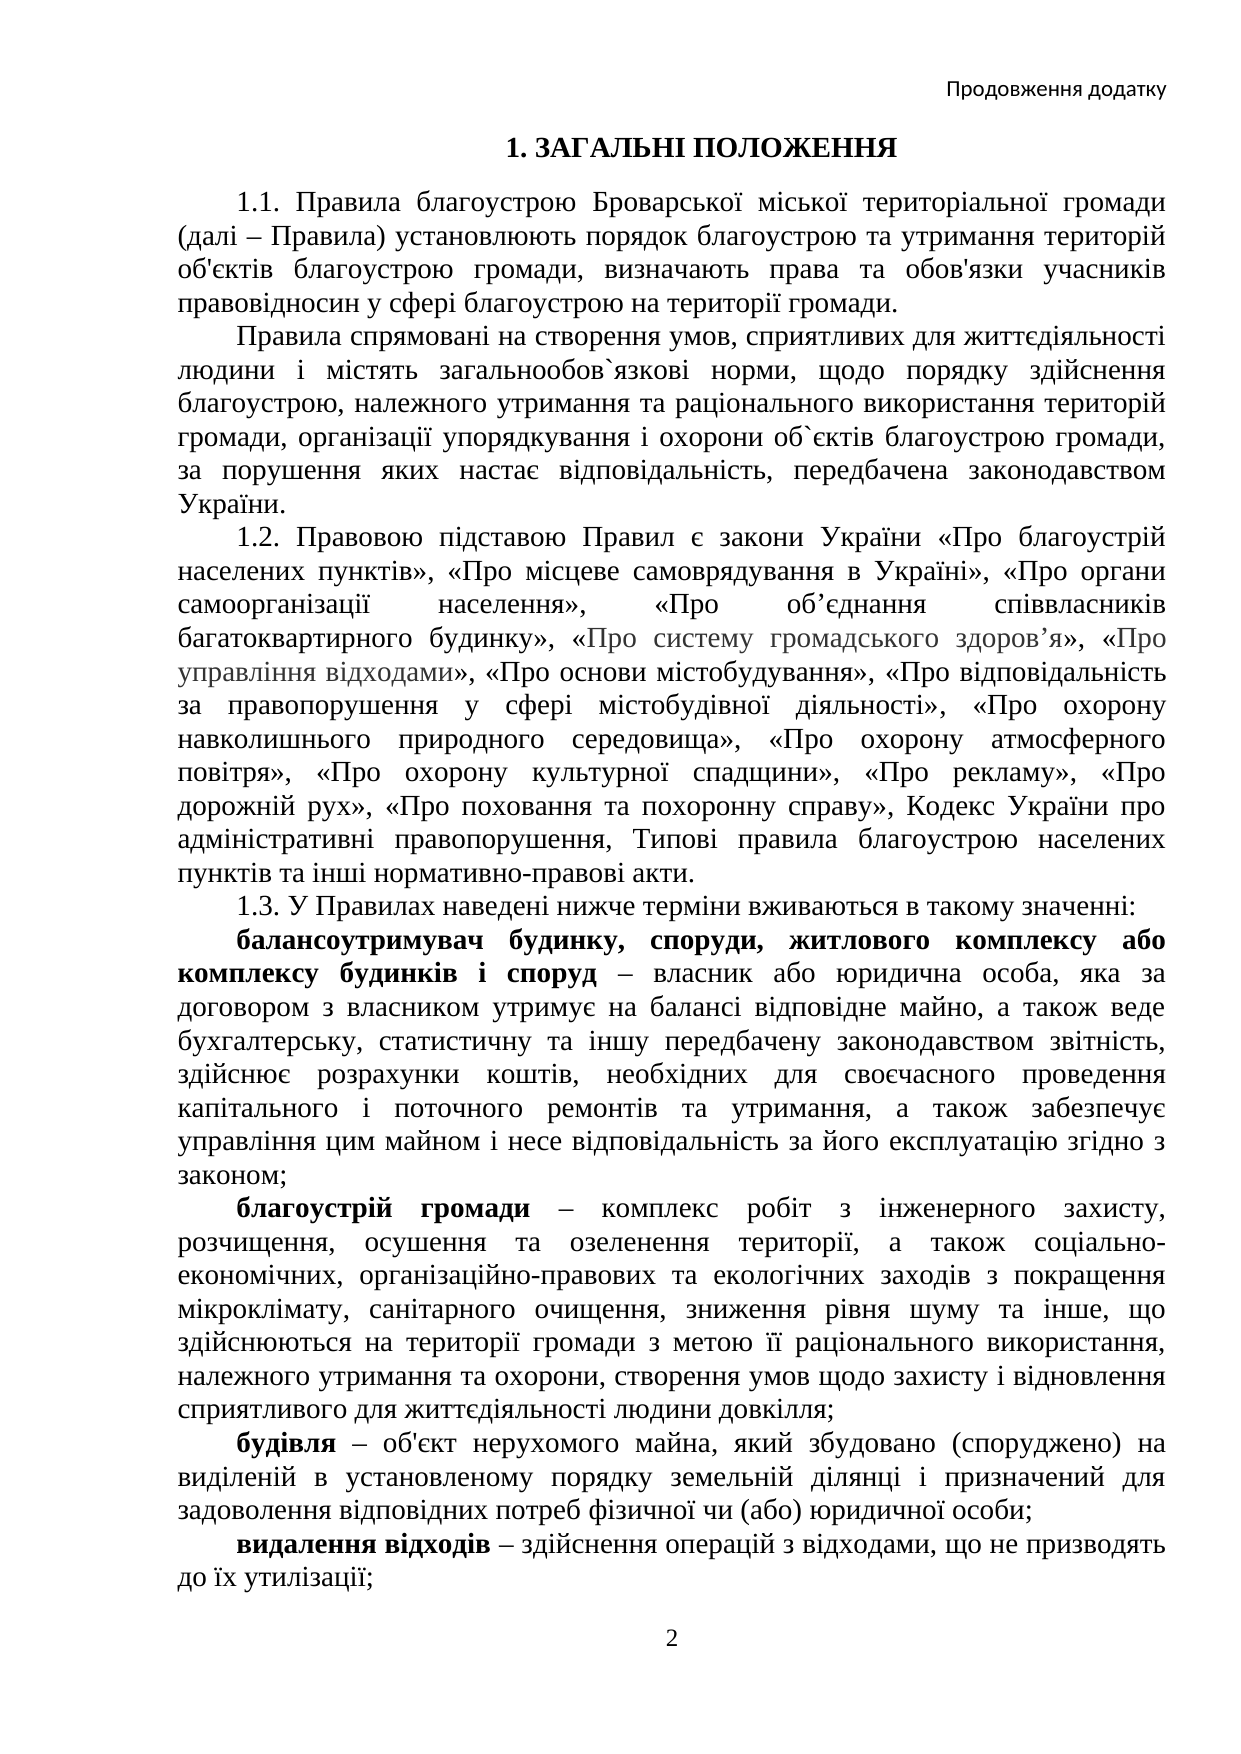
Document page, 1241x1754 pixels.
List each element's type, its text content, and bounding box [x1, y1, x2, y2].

text 1.2. Правовою підставою Правил є закони України «Про благоустрій населених пунктів», «Про місцеве самоврядування в Україні», «Про органи самоорганізації населення», «Про об’єднання співвласників багатоквартирного будинку», «Про систему громадського здоров’я», «Про управління відходами», «Про основи містобудування», «Про відповідальність за правопорушення у сфері містобудівної діяльності», «Про охорону навколишнього природного середовища», «Про охорону атмосферного повітря», «Про охорону культурної спадщини», «Про рекламу», «Про дорожній рух», «Про поховання та похоронну справу», Кодекс України про адміністративні правопорушення, Типові правила благоустрою населених пунктів та інші нормативно-правові акти. [177, 519, 1167, 888]
text 1. ЗАГАЛЬНІ ПОЛОЖЕННЯ [177, 130, 1167, 163]
text будівля – об'єкт нерухомого майна, який збудовано (споруджено) на виділеній в установленому порядку земельній ділянці і призначений для задоволення відповідних потреб фізичної чи (або) юридичної особи; [177, 1425, 1167, 1526]
text видалення відходів – здійснення операцій з відходами, що не призводять до їх утилізації; [177, 1526, 1167, 1593]
text 1.1. Правила благоустрою Броварської міської територіальної громади (далі – Правила) установлюють порядок благоустрою та утримання територій об'єктів благоустрою громади, визначають права та обов'язки учасників правовідносин у сфері благоустрою на території громади. [177, 184, 1167, 318]
text благоустрій громади – комплекс робіт з інженерного захисту, розчищення, осушення та озеленення території, а також соціально-економічних, організаційно-правових та екологічних заходів з покращення мікроклімату, санітарного очищення, зниження рівня шуму та інше, що здійснюються на території громади з метою її раціонального використання, належного утримання та охорони, створення умов щодо захисту і відновлення сприятливого для життєдіяльності людини довкілля; [177, 1190, 1167, 1425]
text балансоутримувач будинку, споруди, житлового комплексу або комплексу будинків і споруд – власник або юридична особа, яка за договором з власником утримує на балансі відповідне майно, а також веде бухгалтерську, статистичну та іншу передбачену законодавством звітність, здійснює розрахунки коштів, необхідних для своєчасного проведення капітального і поточного ремонтів та утримання, а також забезпечує управління цим майном і несе відповідальність за його експлуатацію згідно з законом; [177, 922, 1167, 1190]
text 1.3. У Правилах наведені нижче терміни вживаються в такому значенні: [177, 888, 1167, 922]
text Правила спрямовані на створення умов, сприятливих для життєдіяльності людини і містять загальнообов`язкові норми, щодо порядку здійснення благоустрою, належного утримання та раціонального використання територій громади, організації упорядкування і охорони об`єктів благоустрою громади, за порушення яких настає відповідальність, передбачена законодавством України. [177, 318, 1167, 519]
